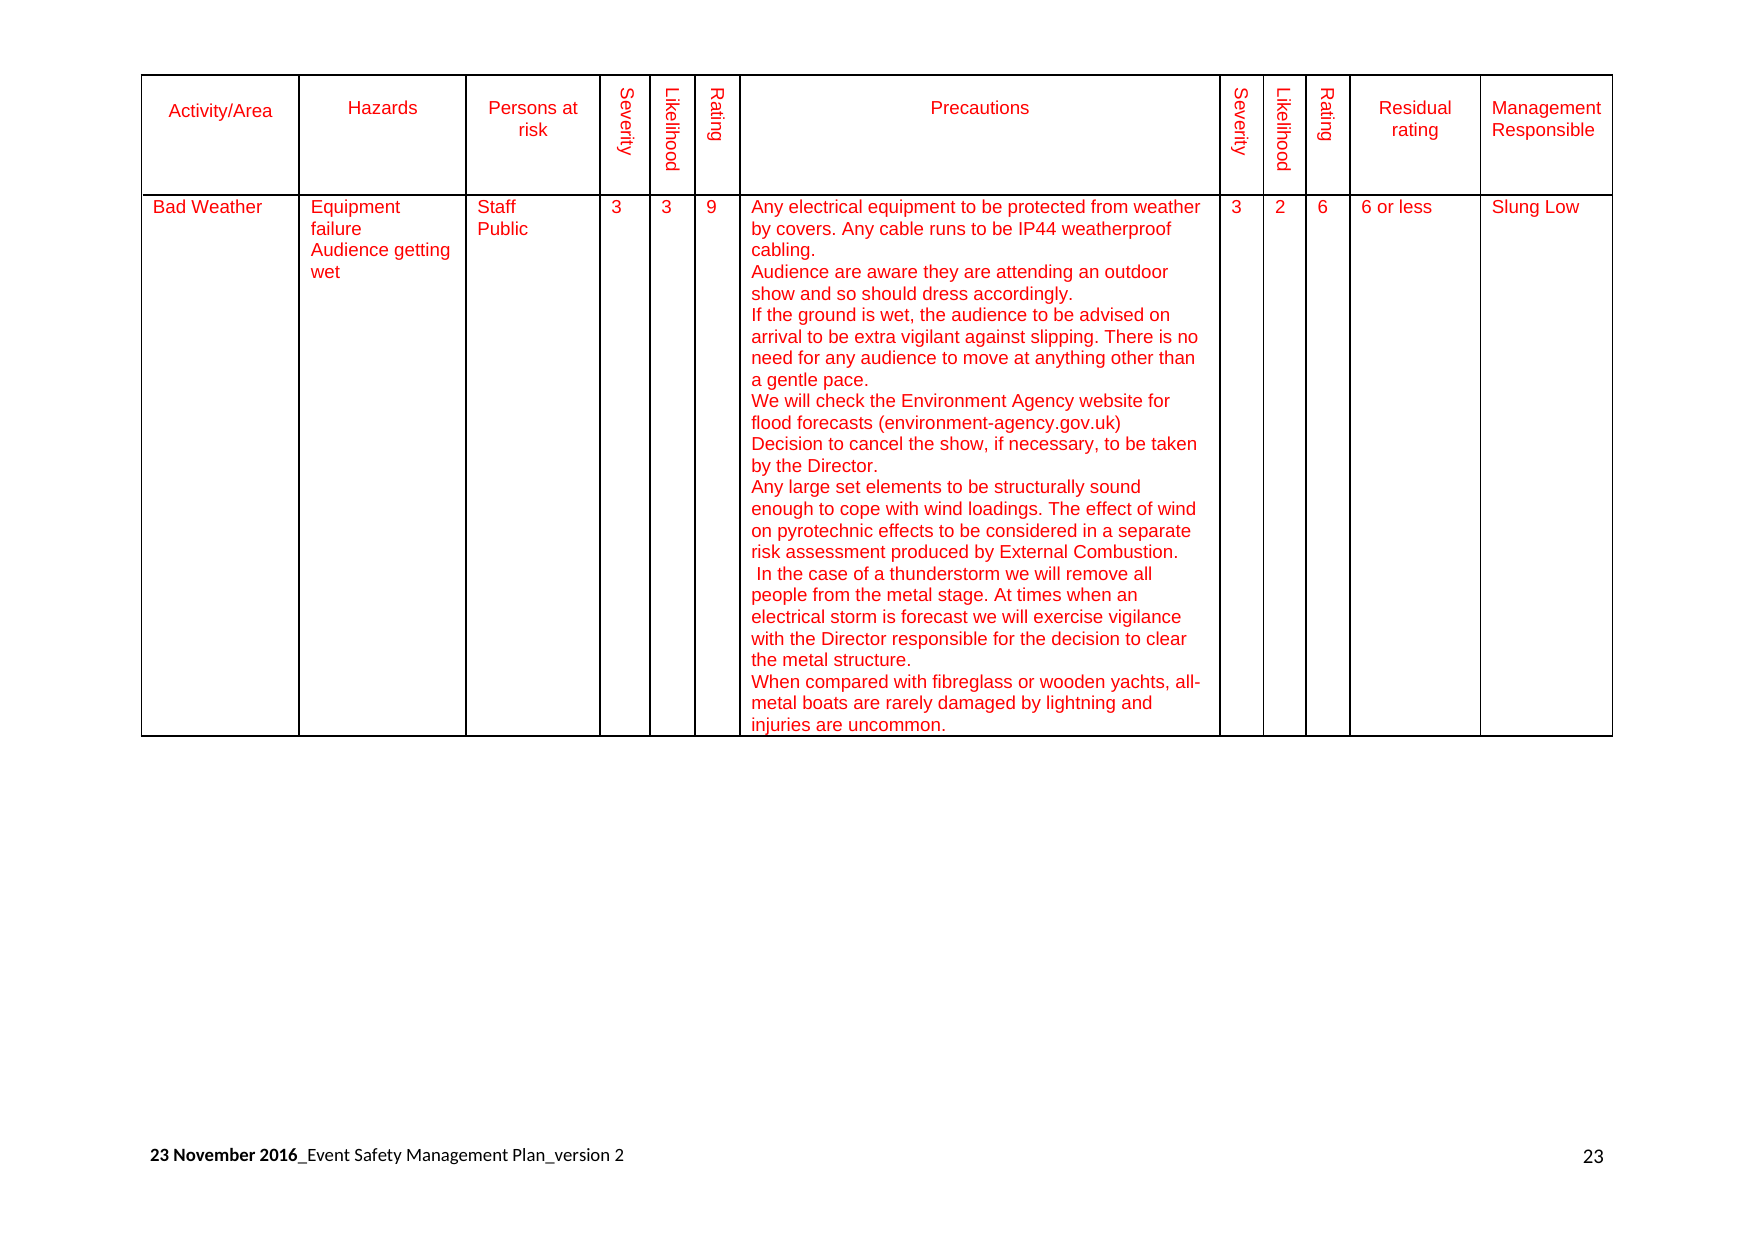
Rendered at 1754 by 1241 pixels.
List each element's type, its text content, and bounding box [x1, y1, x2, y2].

table_header Severity [1221, 76, 1263, 194]
table_header Rating [696, 76, 739, 194]
table_header Likelihood [651, 76, 694, 194]
table_cell 3 [651, 196, 694, 735]
table_cell 3 [1221, 196, 1263, 735]
table_header Precautions [741, 76, 1219, 194]
table_cell Staff Public [467, 196, 599, 735]
table_cell Bad Weather [142, 195, 298, 735]
table_header Residual rating [1351, 76, 1480, 194]
table_cell 3 [601, 196, 649, 735]
table_cell Equipment failure Audience getting wet [300, 196, 465, 735]
table_header Management Responsible [1481, 76, 1612, 194]
table_header Activity/Area [142, 76, 298, 194]
table_cell 9 [696, 196, 739, 735]
table_cell 2 [1264, 196, 1305, 735]
table_header Rating [1307, 76, 1349, 194]
table_cell Any electrical equipment to be protected from weather by covers. Any cable runs to be IP44 weatherproof cabling. Audience are aware they are attending an outdoor show and so should dress accordingly. If the ground is wet, the audience to be advised on arrival to be extra vigilant against slipping. There is no need for any audience to move at anything other than a gentle pace. We will check the Environment Agency website for flood forecasts (environment-agency.gov.uk) Decision to cancel the show, if necessary, to be taken by the Director. Any large set elements to be structurally sound enough to cope with wind loadings. The effect of wind on pyrotechnic effects to be considered in a separate risk assessment produced by External Combustion. In the case of a thunderstorm we will remove all people from the metal stage. At times when an electrical storm is forecast we will exercise vigilance with the Director responsible for the decision to clear the metal structure. When compared with fibreglass or wooden yachts, all-metal boats are rarely damaged by lightning and injuries are uncommon. [741, 196, 1219, 735]
table_cell Slung Low [1481, 196, 1612, 735]
table_header Persons at risk [467, 76, 599, 194]
table_cell 6 [1307, 196, 1349, 735]
table_header Likelihood [1264, 76, 1305, 194]
table_cell 6 or less [1351, 196, 1480, 735]
table_header Severity [601, 76, 649, 194]
table_header Hazards [300, 76, 465, 194]
